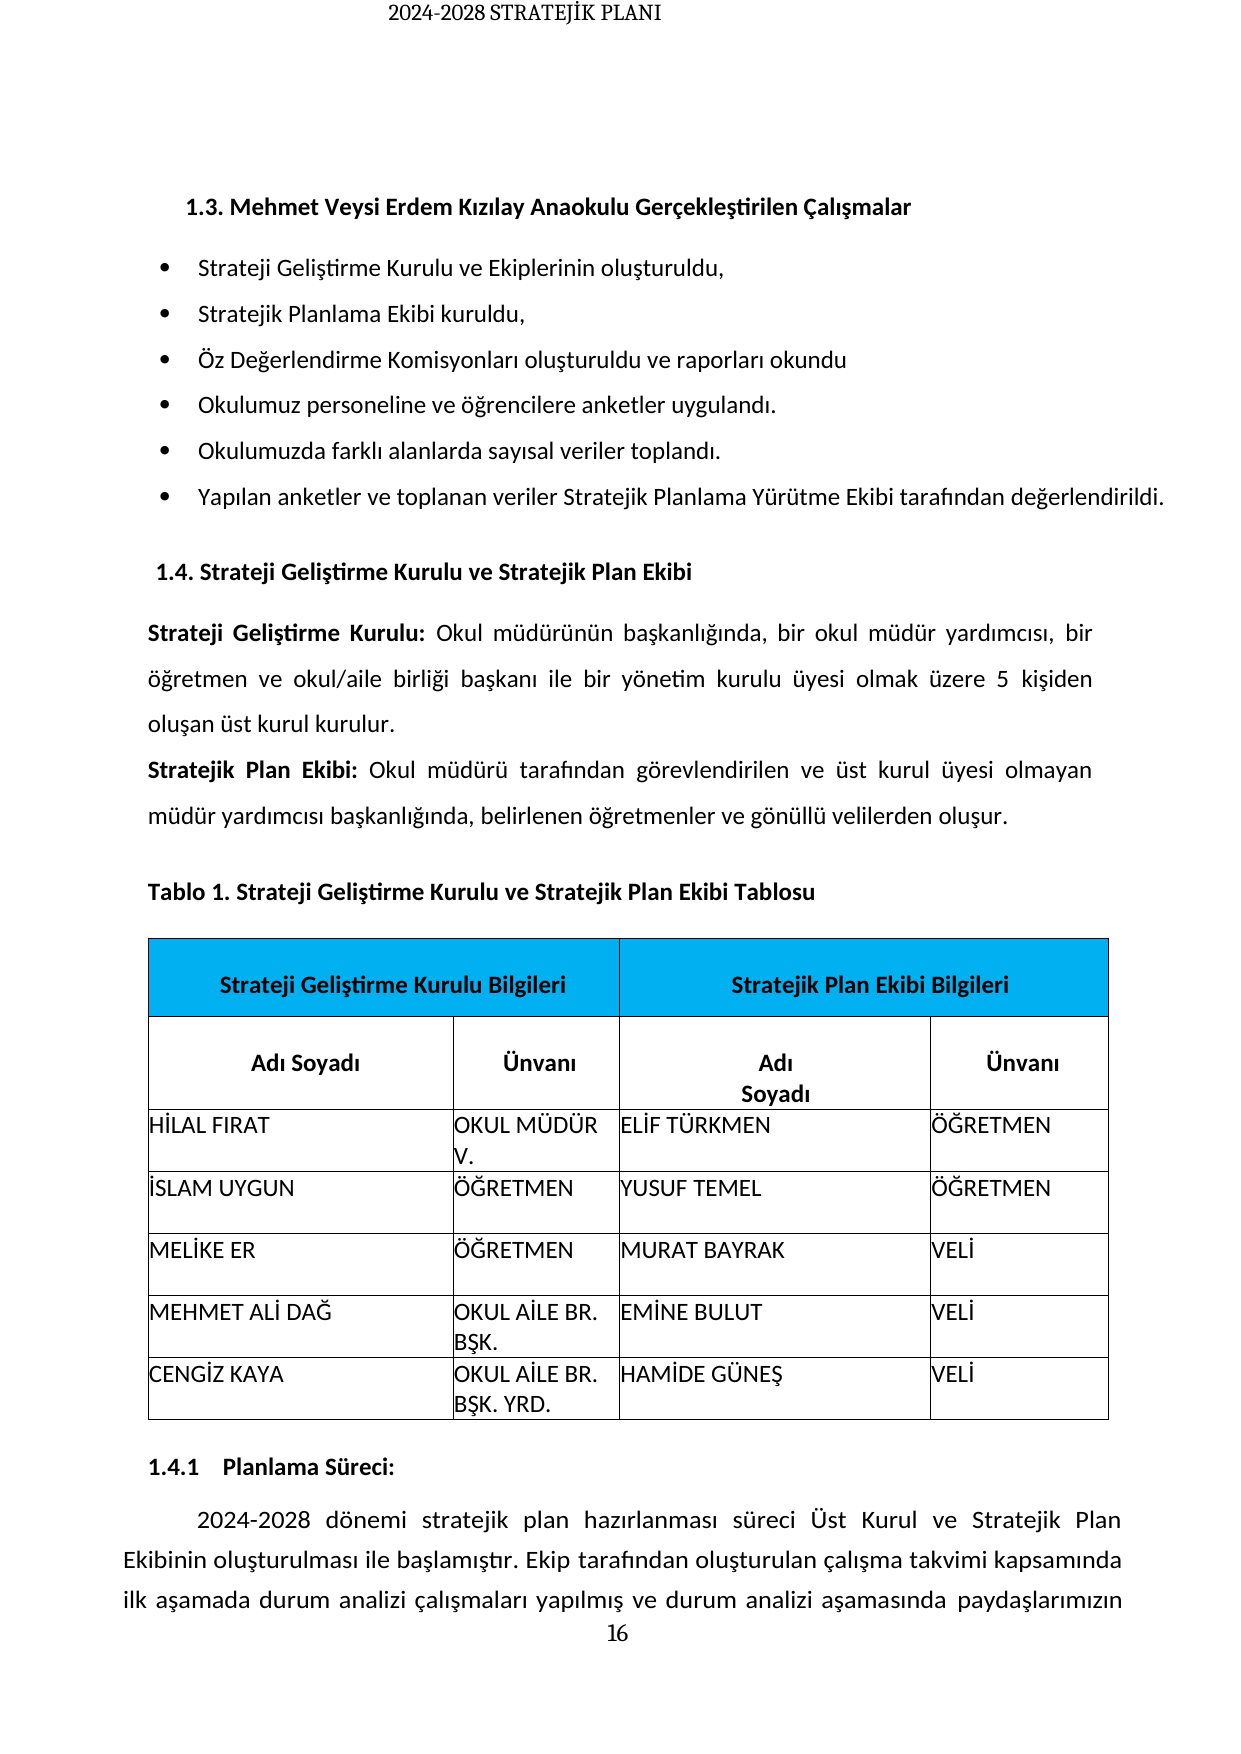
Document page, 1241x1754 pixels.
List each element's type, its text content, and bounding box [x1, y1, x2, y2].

table_cell OKUL AİLE BR. BŞK. YRD. [454, 1358, 619, 1419]
table_cell MEHMET ALİ DAĞ [149, 1296, 453, 1357]
subtitle 1.4. Strateji Geliştirme Kurulu ve Stratejik Plan Ekibi [48, 556, 1198, 587]
table_cell MELİKE ER [149, 1234, 453, 1295]
list Öz Değerlendirme Komisyonları oluşturuldu ve raporları okundu [160, 344, 1198, 374]
table_cell Adı Soyadı [149, 1017, 453, 1108]
subtitle 1.3. Mehmet Veysi Erdem Kızılay Anaokulu Gerçekleştirilen Çalışmalar [185, 191, 1198, 222]
table_cell HAMİDE GÜNEŞ [620, 1358, 930, 1419]
table_cell Adı Soyadı [620, 1017, 930, 1108]
text Stratejik Plan Ekibi: Okul müdürü tarafından görevlendirilen ve üst kurul üyesi olmayan müdür yardımcısı başkanlığında, belirlenen öğretmenler ve gönüllü velilerden oluşur. [148, 754, 1092, 831]
table_cell Ünvanı [454, 1017, 619, 1108]
table_cell HİLAL FIRAT [149, 1110, 453, 1171]
table_cell EMİNE BULUT [620, 1296, 930, 1357]
table_cell OKUL MÜDÜR V. [454, 1110, 619, 1171]
table_cell ÖĞRETMEN [931, 1110, 1108, 1171]
table_cell ÖĞRETMEN [454, 1234, 619, 1295]
text Tablo 1. Strateji Geliştirme Kurulu ve Stratejik Plan Ekibi Tablosu [148, 876, 1198, 907]
table_cell ÖĞRETMEN [931, 1172, 1108, 1233]
table_cell Ünvanı [931, 1017, 1108, 1108]
table_cell ÖĞRETMEN [454, 1172, 619, 1233]
list Okulumuzda farklı alanlarda sayısal veriler toplandı. [160, 435, 1198, 466]
list Yapılan anketler ve toplanan veriler Stratejik Planlama Yürütme Ekibi tarafından değerlendirildi. [160, 481, 1198, 512]
table_cell YUSUF TEMEL [620, 1172, 930, 1233]
table_cell ELİF TÜRKMEN [620, 1110, 930, 1171]
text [123, 1504, 1123, 1615]
table_cell CENGİZ KAYA [149, 1358, 453, 1419]
table_cell VELİ [931, 1296, 1108, 1357]
table_cell İSLAM UYGUN [149, 1172, 453, 1233]
list Okulumuz personeline ve öğrencilere anketler uygulandı. [160, 389, 1198, 420]
table_cell VELİ [931, 1234, 1108, 1295]
list Strateji Geliştirme Kurulu ve Ekiplerinin oluşturuldu, [160, 252, 1198, 283]
table_header Stratejik Plan Ekibi Bilgileri [620, 939, 1108, 1016]
text Strateji Geliştirme Kurulu: Okul müdürünün başkanlığında, bir okul müdür yardımcısı, bir öğretmen ve okul/aile birliği başkanı ile bir yönetim kurulu üyesi olmak üzere 5 kişiden oluşan üst kurul kurulur. [148, 617, 1093, 739]
list Stratejik Planlama Ekibi kuruldu, [160, 298, 1198, 329]
subtitle Planlama Süreci: [148, 1451, 1198, 1482]
table_cell VELİ [931, 1358, 1108, 1419]
table_cell MURAT BAYRAK [620, 1234, 930, 1295]
table_cell OKUL AİLE BR. BŞK. [454, 1296, 619, 1357]
table_header Strateji Geliştirme Kurulu Bilgileri [149, 939, 619, 1016]
